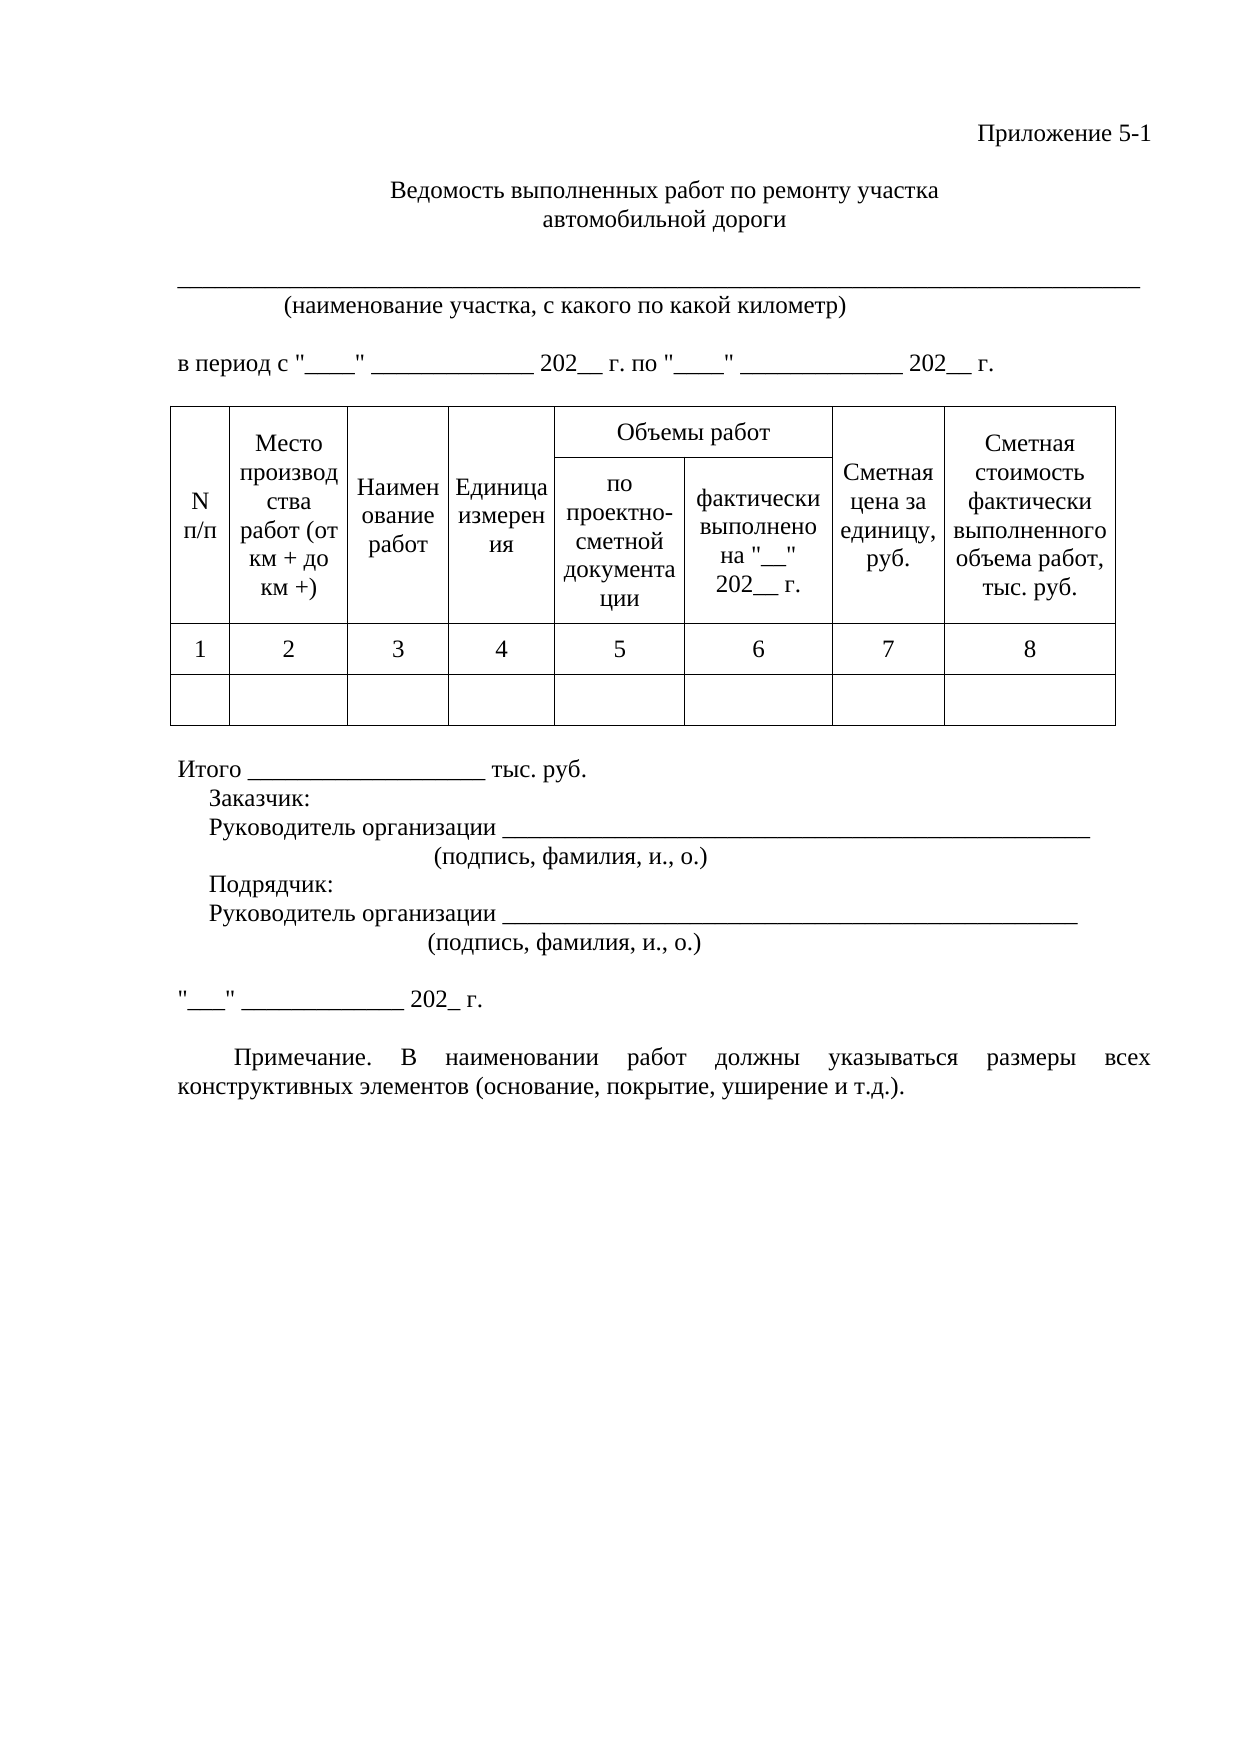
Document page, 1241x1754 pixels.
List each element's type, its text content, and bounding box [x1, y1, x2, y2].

table_cell 7 [833, 624, 944, 674]
table_header Объемы работ [555, 407, 832, 457]
table_header N п/п [171, 407, 229, 623]
text Руководитель организации _______________________________________________ [177, 812, 1152, 841]
text Ведомость выполненных работ по ремонту участка [177, 176, 1152, 204]
text Подрядчик: [177, 869, 1152, 898]
table_cell [945, 675, 1115, 725]
table_cell по проектно-сметной документации [555, 458, 684, 623]
table_header Наименование работ [348, 407, 448, 623]
text Приложение 5-1 [177, 118, 1152, 147]
table_header Единица измерения [449, 407, 554, 623]
table_cell 3 [348, 624, 448, 674]
text Руководитель организации ______________________________________________ [177, 898, 1152, 927]
text Примечание. В наименовании работ должны указываться размеры всех конструктивных элементов (основание, покрытие, уширение и т.д.). [177, 1042, 1152, 1099]
table_header Сметная цена за единицу, руб. [833, 407, 944, 623]
table_cell [449, 675, 554, 725]
table_cell [685, 675, 832, 725]
table_header Место производства работ (от км + до км +) [230, 407, 347, 623]
text Заказчик: [177, 783, 1152, 812]
table_cell 2 [230, 624, 347, 674]
table_cell [171, 675, 229, 725]
table_cell фактически выполнено на "__" 202__ г. [685, 458, 832, 623]
text (подпись, фамилия, и., о.) [177, 927, 1152, 956]
text в период с "____" _____________ 202__ г. по "____" _____________ 202__ г. [177, 348, 1152, 377]
table_cell 8 [945, 624, 1115, 674]
text автомобильной дороги [177, 204, 1152, 233]
table_cell [230, 675, 347, 725]
table_cell 5 [555, 624, 684, 674]
table_cell 1 [171, 624, 229, 674]
text _____________________________________________________________________________ [177, 262, 1152, 291]
text "___" _____________ 202_ г. [177, 984, 1152, 1013]
table_cell 4 [449, 624, 554, 674]
text (подпись, фамилия, и., о.) [177, 841, 1152, 869]
table_header Сметная стоимость фактически выполненного объема работ, тыс. руб. [945, 407, 1115, 623]
table_cell [833, 675, 944, 725]
text Итого ___________________ тыс. руб. [177, 754, 1152, 783]
table_cell [555, 675, 684, 725]
table_cell 6 [685, 624, 832, 674]
text (наименование участка, с какого по какой километр) [177, 291, 1152, 319]
table_cell [348, 675, 448, 725]
